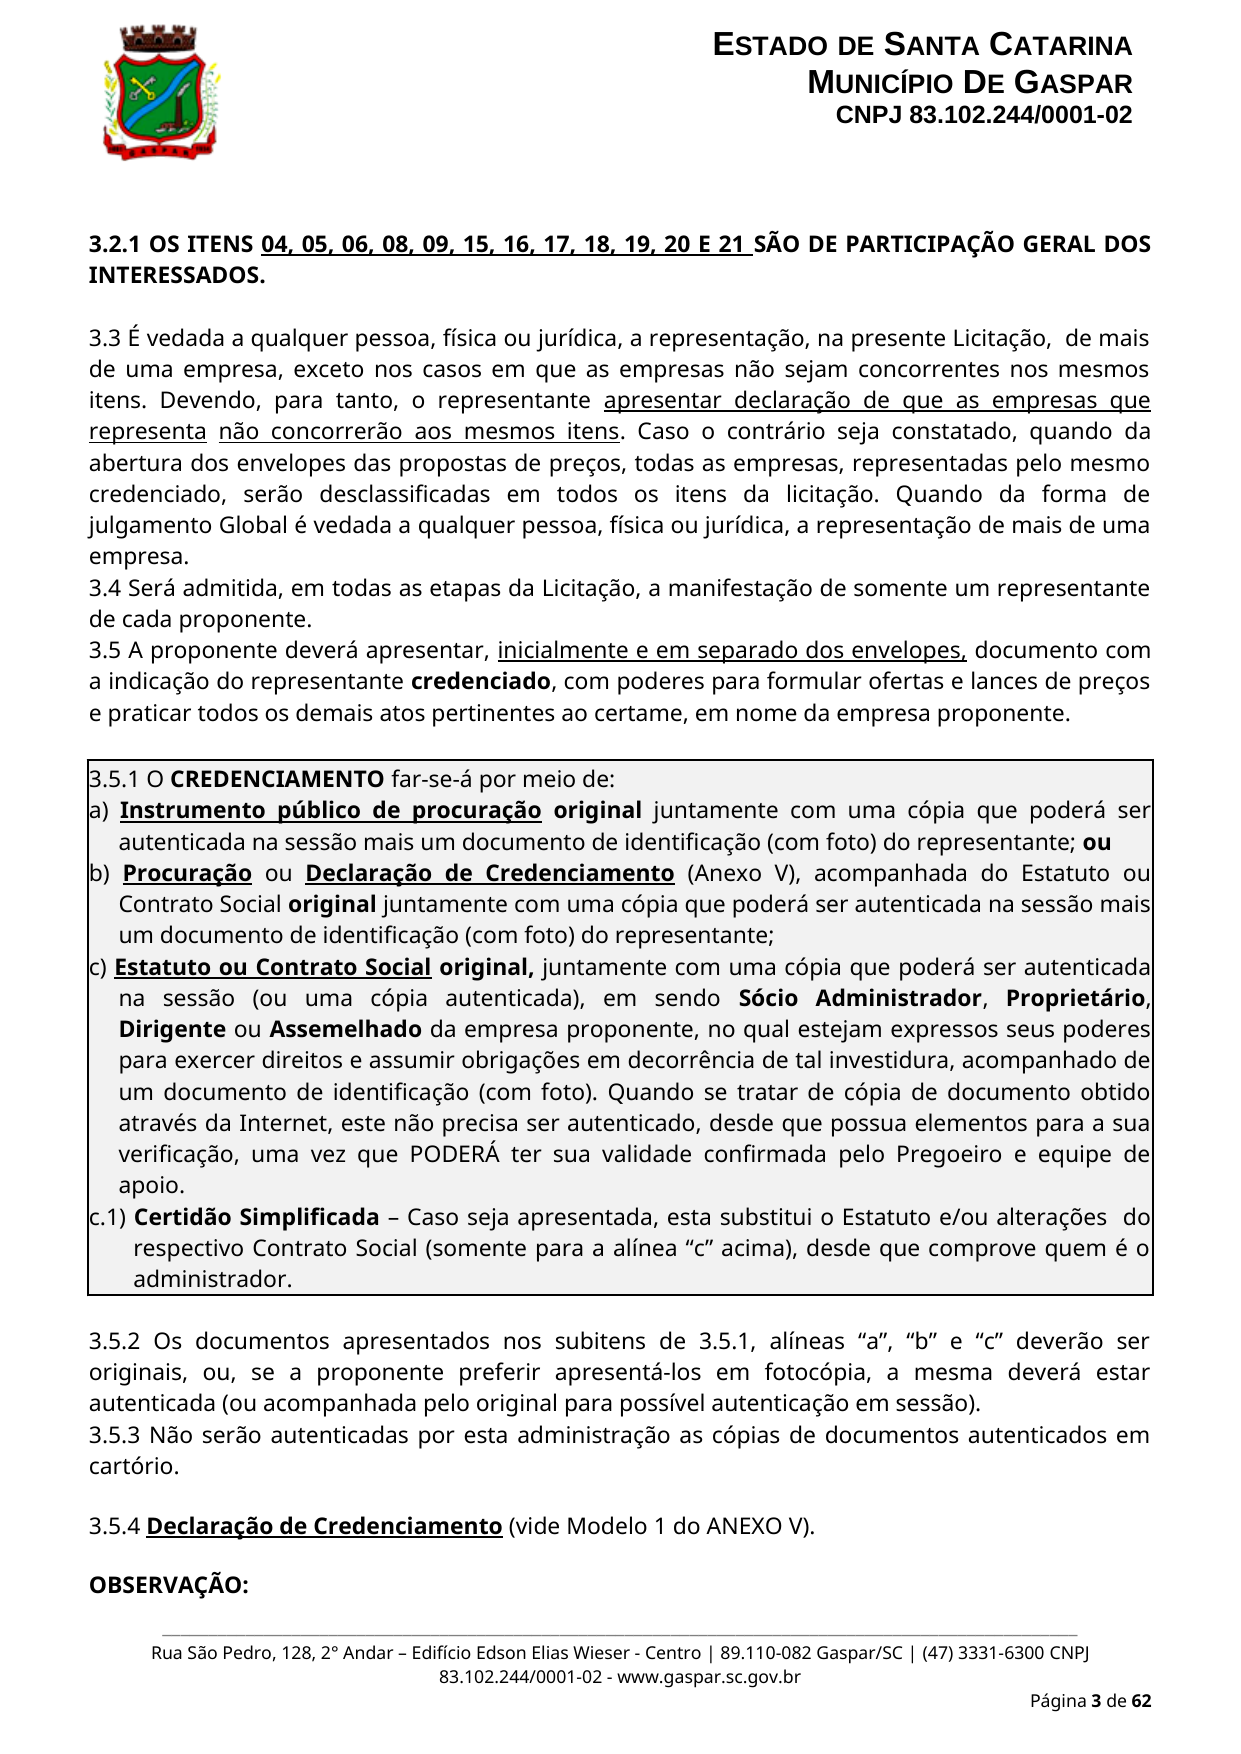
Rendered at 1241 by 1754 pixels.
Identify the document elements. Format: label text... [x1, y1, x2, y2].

text 3.4 Será admitida, em todas as etapas da Licitação, a manifestação de somente um representante de cada proponente. [89, 571, 1152, 634]
text 3.3 É vedada a qualquer pessoa, física ou jurídica, a representação, na presente Licitação, de mais de uma empresa, exceto nos casos em que as empresas não sejam concorrentes nos mesmos itens. Devendo, para tanto, o representante apresentar declaração de que as empresas que representa não concorrerão aos mesmos itens. Caso o contrário seja constatado, quando da abertura dos envelopes das propostas de preços, todas as empresas, representadas pelo mesmo credenciado, serão desclassificadas em todos os itens da licitação. Quando da forma de julgamento Global é vedada a qualquer pessoa, física ou jurídica, a representação de mais de uma empresa. [89, 321, 1152, 571]
text a) Instrumento público de procuração original juntamente com uma cópia que poderá ser autenticada na sessão mais um documento de identificação (com foto) do representante; ou [89, 794, 1152, 857]
text c) Estatuto ou Contrato Social original, juntamente com uma cópia que poderá ser autenticada na sessão (ou uma cópia autenticada), em sendo Sócio Administrador, Proprietário, Dirigente ou Assemelhado da empresa proponente, no qual estejam expressos seus poderes para exercer direitos e assumir obrigações em decorrência de tal investidura, acompanhado de um documento de identificação (com foto). Quando se tratar de cópia de documento obtido através da Internet, este não precisa ser autenticado, desde que possua elementos para a sua verificação, uma vez que PODERÁ ter sua validade confirmada pelo Pregoeiro e equipe de apoio. [89, 951, 1152, 1196]
text 3.5 A proponente deverá apresentar, inicialmente e em separado dos envelopes, documento com a indicação do representante credenciado, com poderes para formular ofertas e lances de preços e praticar todos os demais atos pertinentes ao certame, em nome da empresa proponente. [89, 634, 1152, 728]
text 3.2.1 OS ITENS 04, 05, 06, 08, 09, 15, 16, 17, 18, 19, 20 E 21 SÃO DE PARTICIPAÇÃO GERAL DOS INTERESSADOS. [89, 228, 1152, 290]
picture [100, 23, 226, 163]
text 3.5.3 Não serão autenticadas por esta administração as cópias de documentos autenticados em cartório. [89, 1419, 1151, 1481]
text OBSERVAÇÃO: [89, 1569, 1151, 1601]
text 3.5.2 Os documentos apresentados nos subitens de 3.5.1, alíneas “a”, “b” e “c” deverão ser originais, ou, se a proponente preferir apresentá-los em fotocópia, a mesma deverá estar autenticada (ou acompanhada pelo original para possível autenticação em sessão). [89, 1325, 1151, 1419]
text 3.5.4 Declaração de Credenciamento (vide Modelo 1 do ANEXO V). [89, 1509, 1151, 1541]
text b) Procuração ou Declaração de Credenciamento (Anexo V), acompanhada do Estatuto ou Contrato Social original juntamente com uma cópia que poderá ser autenticada na sessão mais um documento de identificação (com foto) do representante; [89, 857, 1152, 951]
text 3.5.1 O CREDENCIAMENTO far-se-á por meio de: [89, 761, 1152, 794]
text c.1) Certidão Simplificada – Caso seja apresentada, esta substitui o Estatuto e/ou alterações do respectivo Contrato Social (somente para a alínea “c” acima), desde que comprove quem é o administrador. [89, 1196, 1152, 1294]
